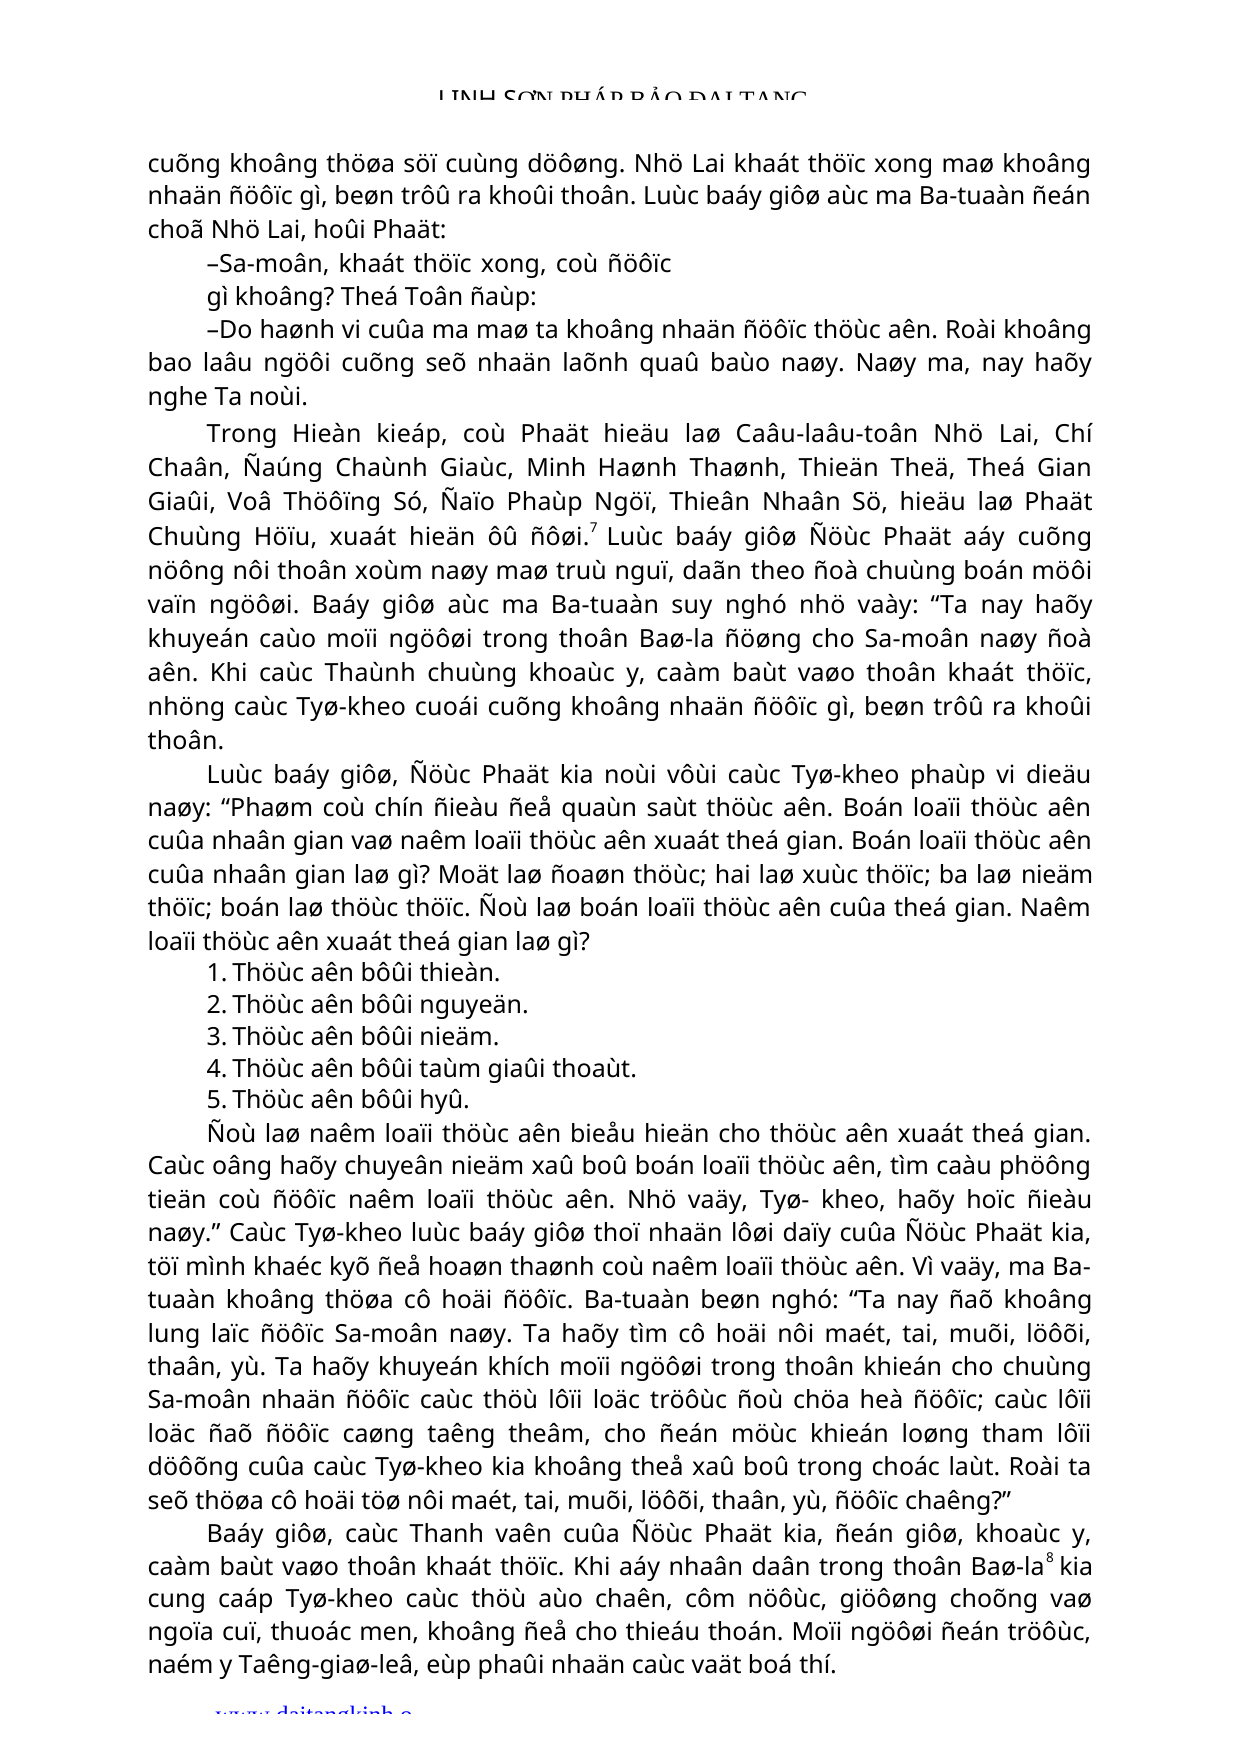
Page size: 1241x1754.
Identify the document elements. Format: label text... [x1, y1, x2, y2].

text Ñoù laø naêm loaïi thöùc aên bieåu hieän cho thöùc aên xuaát theá gian. Caùc oâng haõy chuyeân nieäm xaû boû boán loaïi thöùc aên, tìm caàu phöông tieän coù ñöôïc naêm loaïi thöùc aên. Nhö vaäy, Tyø- kheo, haõy hoïc ñieàu naøy.” Caùc Tyø-kheo luùc baáy giôø thoï nhaän lôøi daïy cuûa Ñöùc Phaät kia, töï mình khaéc kyõ ñeå hoaøn thaønh coù naêm loaïi thöùc aên. Vì vaäy, ma Ba-tuaàn khoâng thöøa cô hoäi ñöôïc. Ba-tuaàn beøn nghó: “Ta nay ñaõ khoâng lung laïc ñöôïc Sa-moân naøy. Ta haõy tìm cô hoäi nôi maét, tai, muõi, löôõi, thaân, yù. Ta haõy khuyeán khích moïi ngöôøi trong thoân khieán cho chuùng Sa-moân nhaän ñöôïc caùc thöù lôïi loäc tröôùc ñoù chöa heà ñöôïc; caùc lôïi loäc ñaõ ñöôïc caøng taêng theâm, cho ñeán möùc khieán loøng tham lôïi döôõng cuûa caùc Tyø-kheo kia khoâng theå xaû boû trong choác laùt. Roài ta seõ thöøa cô hoäi töø nôi maét, tai, muõi, löôõi, thaân, yù, ñöôïc chaêng?” [147, 1115, 1093, 1516]
text Baáy giôø, caùc Thanh vaên cuûa Ñöùc Phaät kia, ñeán giôø, khoaùc y, caàm baùt vaøo thoân khaát thöïc. Khi aáy nhaân daân trong thoân Baø-la8 kia cung caáp Tyø-kheo caùc thöù aùo chaên, côm nöôùc, giöôøng choõng vaø ngoïa cuï, thuoác men, khoâng ñeå cho thieáu thoán. Moïi ngöôøi ñeán tröôùc, naém y Taêng-giaø-leâ, eùp phaûi nhaän caùc vaät boá thí. [147, 1516, 1093, 1680]
list Thöùc aên bôûi hyû. [206, 1083, 1105, 1115]
text cuõng khoâng thöøa söï cuùng döôøng. Nhö Lai khaát thöïc xong maø khoâng nhaän ñöôïc gì, beøn trôû ra khoûi thoân. Luùc baáy giôø aùc ma Ba-tuaàn ñeán choã Nhö Lai, hoûi Phaät: [147, 145, 1093, 246]
text –Sa-moân, khaát thöïc xong, coù ñöôïc gì khoâng? Theá Toân ñaùp: [206, 246, 672, 312]
list Thöùc aên bôûi taùm giaûi thoaùt. [206, 1052, 1105, 1083]
list Thöùc aên bôûi nguyeän. [206, 988, 1105, 1020]
list Thöùc aên bôûi nieäm. [206, 1020, 1105, 1052]
text Luùc baáy giôø, Ñöùc Phaät kia noùi vôùi caùc Tyø-kheo phaùp vi dieäu naøy: “Phaøm coù chín ñieàu ñeå quaùn saùt thöùc aên. Boán loaïi thöùc aên cuûa nhaân gian vaø naêm loaïi thöùc aên xuaát theá gian. Boán loaïi thöùc aên cuûa nhaân gian laø gì? Moät laø ñoaøn thöùc; hai laø xuùc thöïc; ba laø nieäm thöïc; boán laø thöùc thöïc. Ñoù laø boán loaïi thöùc aên cuûa theá gian. Naêm loaïi thöùc aên xuaát theá gian laø gì? [147, 757, 1093, 957]
text Trong Hieàn kieáp, coù Phaät hieäu laø Caâu-laâu-toân Nhö Lai, Chí Chaân, Ñaúng Chaùnh Giaùc, Minh Haønh Thaønh, Thieän Theä, Theá Gian Giaûi, Voâ Thöôïng Só, Ñaïo Phaùp Ngöï, Thieân Nhaân Sö, hieäu laø Phaät Chuùng Höïu, xuaát hieän ôû ñôøi.7 Luùc baáy giôø Ñöùc Phaät aáy cuõng nöông nôi thoân xoùm naøy maø truù nguï, daãn theo ñoà chuùng boán möôi vaïn ngöôøi. Baáy giôø aùc ma Ba-tuaàn suy nghó nhö vaày: “Ta nay haõy khuyeán caùo moïi ngöôøi trong thoân Baø-la ñöøng cho Sa-moân naøy ñoà aên. Khi caùc Thaùnh chuùng khoaùc y, caàm baùt vaøo thoân khaát thöïc, nhöng caùc Tyø-kheo cuoái cuõng khoâng nhaän ñöôïc gì, beøn trôû ra khoûi thoân. [147, 416, 1092, 757]
text –Do haønh vi cuûa ma maø ta khoâng nhaän ñöôïc thöùc aên. Roài khoâng bao laâu ngöôi cuõng seõ nhaän laõnh quaû baùo naøy. Naøy ma, nay haõy nghe Ta noùi. [147, 312, 1093, 412]
list Thöùc aên bôûi thieàn. [206, 957, 1105, 988]
